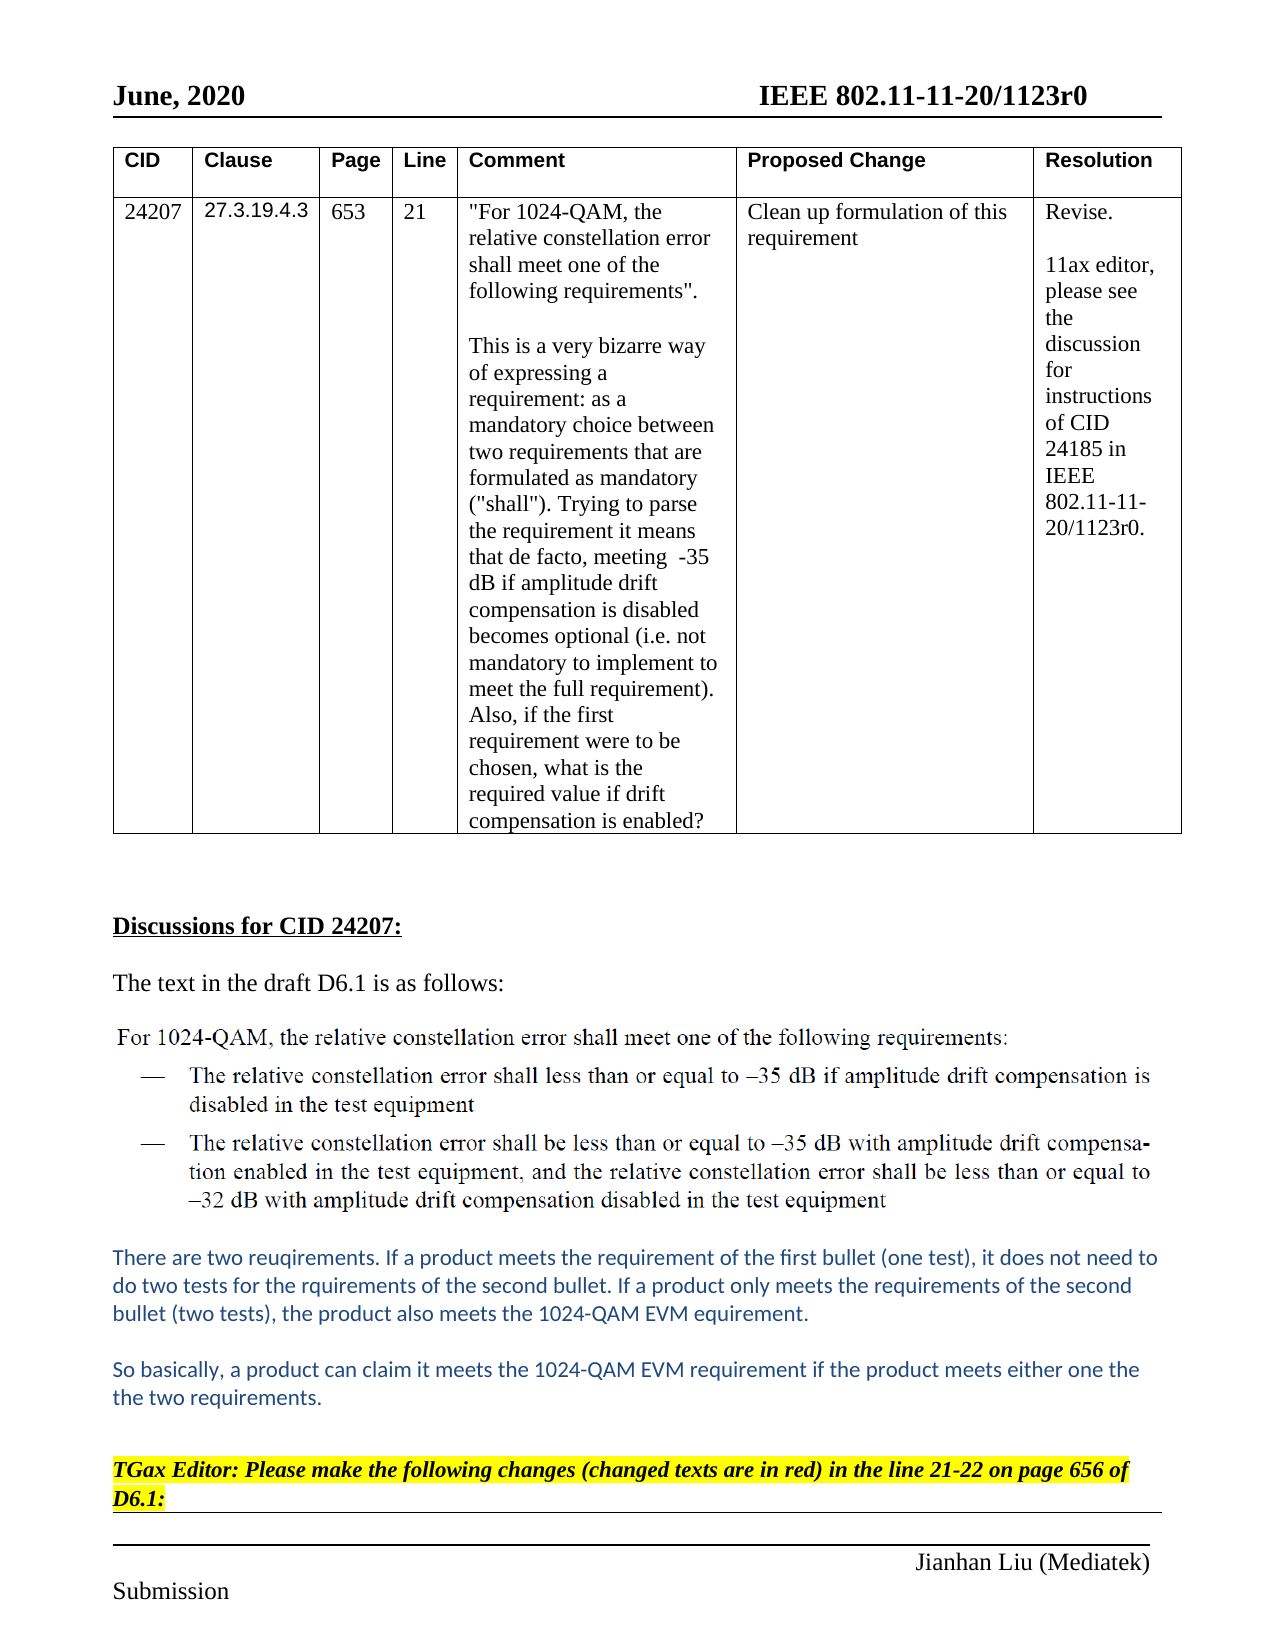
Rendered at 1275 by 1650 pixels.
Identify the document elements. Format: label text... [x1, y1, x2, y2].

text Discussions for CID 24207: [112, 911, 1162, 940]
text TGax Editor: Please make the following changes (changed texts are in red) in the line 21-22 on page 656 of D6.1: [112, 1456, 1162, 1511]
text So basically, a product can claim it meets the 1024-QAM EVM requirement if the product meets either one the the two requirements. [112, 1355, 1162, 1411]
table_cell 21 [393, 198, 457, 833]
table_header Comment [458, 148, 736, 197]
table_cell 24207 [114, 198, 192, 833]
table_cell 27.3.19.4.3 [193, 198, 319, 833]
table_header CID [114, 148, 192, 197]
table_header Clause [193, 148, 319, 197]
text The text in the draft D6.1 is as follows: [112, 968, 1162, 997]
table_cell "For 1024-QAM, the relative constellation error shall meet one of the following requirements". This is a very bizarre way of expressing a requirement: as a mandatory choice between two requirements that are formulated as mandatory ("shall"). Trying to parse the requirement it means that de facto, meeting -35 dB if amplitude drift compensation is disabled becomes optional (i.e. not mandatory to implement to meet the full requirement). Also, if the first requirement were to be chosen, what is the required value if drift compensation is enabled? [458, 198, 736, 833]
table_header Page [320, 148, 392, 197]
table_header Resolution [1034, 148, 1181, 197]
table_cell Revise. 11ax editor, please see the discussion for instructions of CID 24185 in IEEE 802.11-11-20/1123r0. [1034, 198, 1181, 833]
table_cell 653 [320, 198, 392, 833]
text There are two reuqirements. If a product meets the requirement of the first bullet (one test), it does not need to do two tests for the rquirements of the second bullet. If a product only meets the requirements of the second bullet (two tests), the product also meets the 1024-QAM EVM equirement. [112, 1243, 1162, 1327]
table_header Proposed Change [737, 148, 1033, 197]
table_header Line [393, 148, 457, 197]
table_cell Clean up formulation of this requirement [737, 198, 1033, 833]
